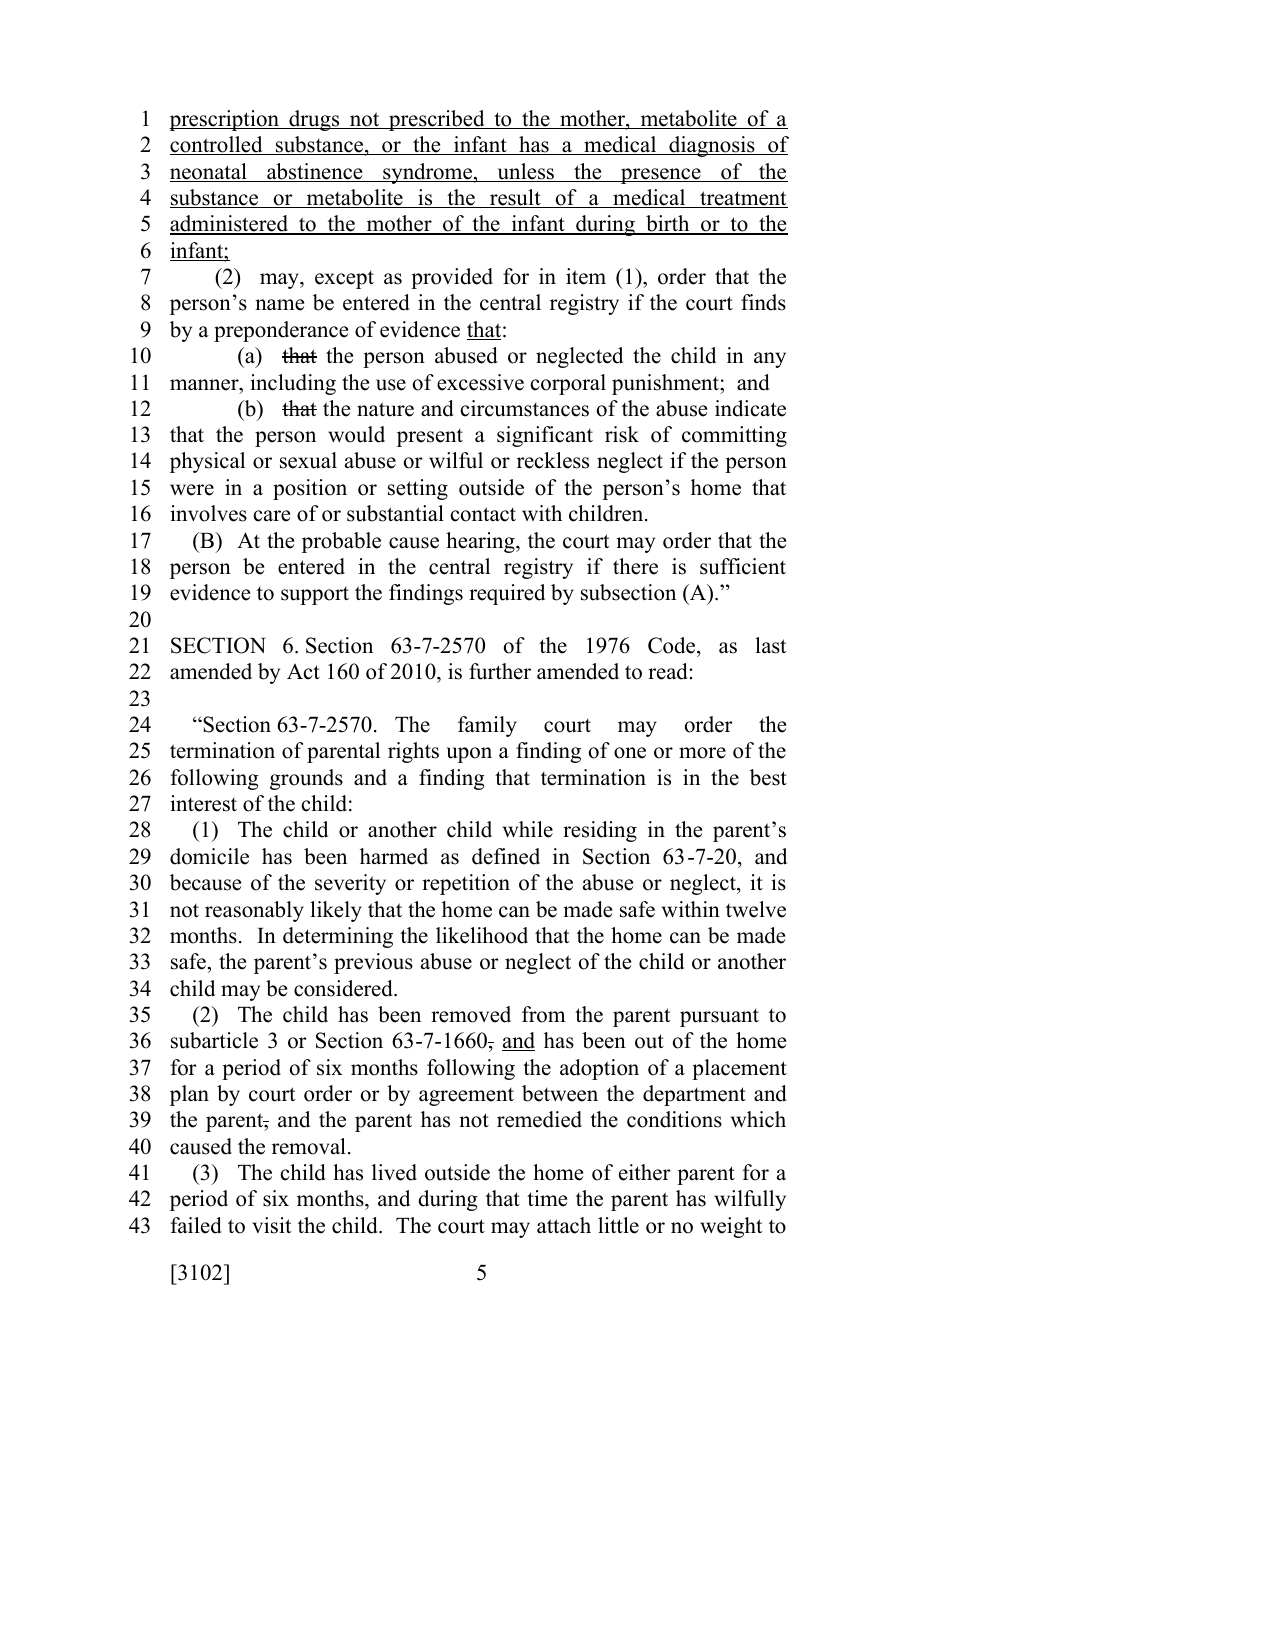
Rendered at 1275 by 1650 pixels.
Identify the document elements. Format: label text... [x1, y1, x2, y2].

text SECTION 6. Section 63-7-2570 of the 1976 Code, as last amended by Act 160 of 2010, is further amended to read: [169, 632, 787, 685]
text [169, 1159, 787, 1238]
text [169, 105, 787, 128]
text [169, 129, 787, 154]
text (1) The child or another child while residing in the parent’s domicile has been harmed as defined in Section 63-7-20, and because of the severity or repetition of the abuse or neglect, it is not reasonably likely that the home can be made safe within twelve months. In determining the likelihood that the home can be made safe, the parent’s previous abuse or neglect of the child or another child may be considered. [169, 817, 787, 1001]
text (a) that the person abused or neglected the child in any manner, including the use of excessive corporal punishment; and [169, 342, 787, 395]
text “Section 63-7-2570. The family court may order the termination of parental rights upon a finding of one or more of the following grounds and a finding that termination is in the best interest of the child: [169, 711, 787, 817]
text (2) may, except as provided for in item (1), order that the person’s name be entered in the central registry if the court finds by a preponderance of evidence that: [169, 263, 787, 342]
text (2) The child has been removed from the parent pursuant to subarticle 3 or Section 63-7-1660, and has been out of the home for a period of six months following the adoption of a placement plan by court order or by agreement between the department and the parent, and the parent has not remedied the conditions which caused the removal. [169, 1001, 787, 1159]
text (b) that the nature and circumstances of the abuse indicate that the person would present a significant risk of committing physical or sexual abuse or wilful or reckless neglect if the person were in a position or setting outside of the person’s home that involves care of or substantial contact with children. [169, 395, 787, 527]
text (B) At the probable cause hearing, the court may order that the person be entered in the central registry if there is sufficient evidence to support the findings required by subsection (A).” [169, 527, 787, 606]
